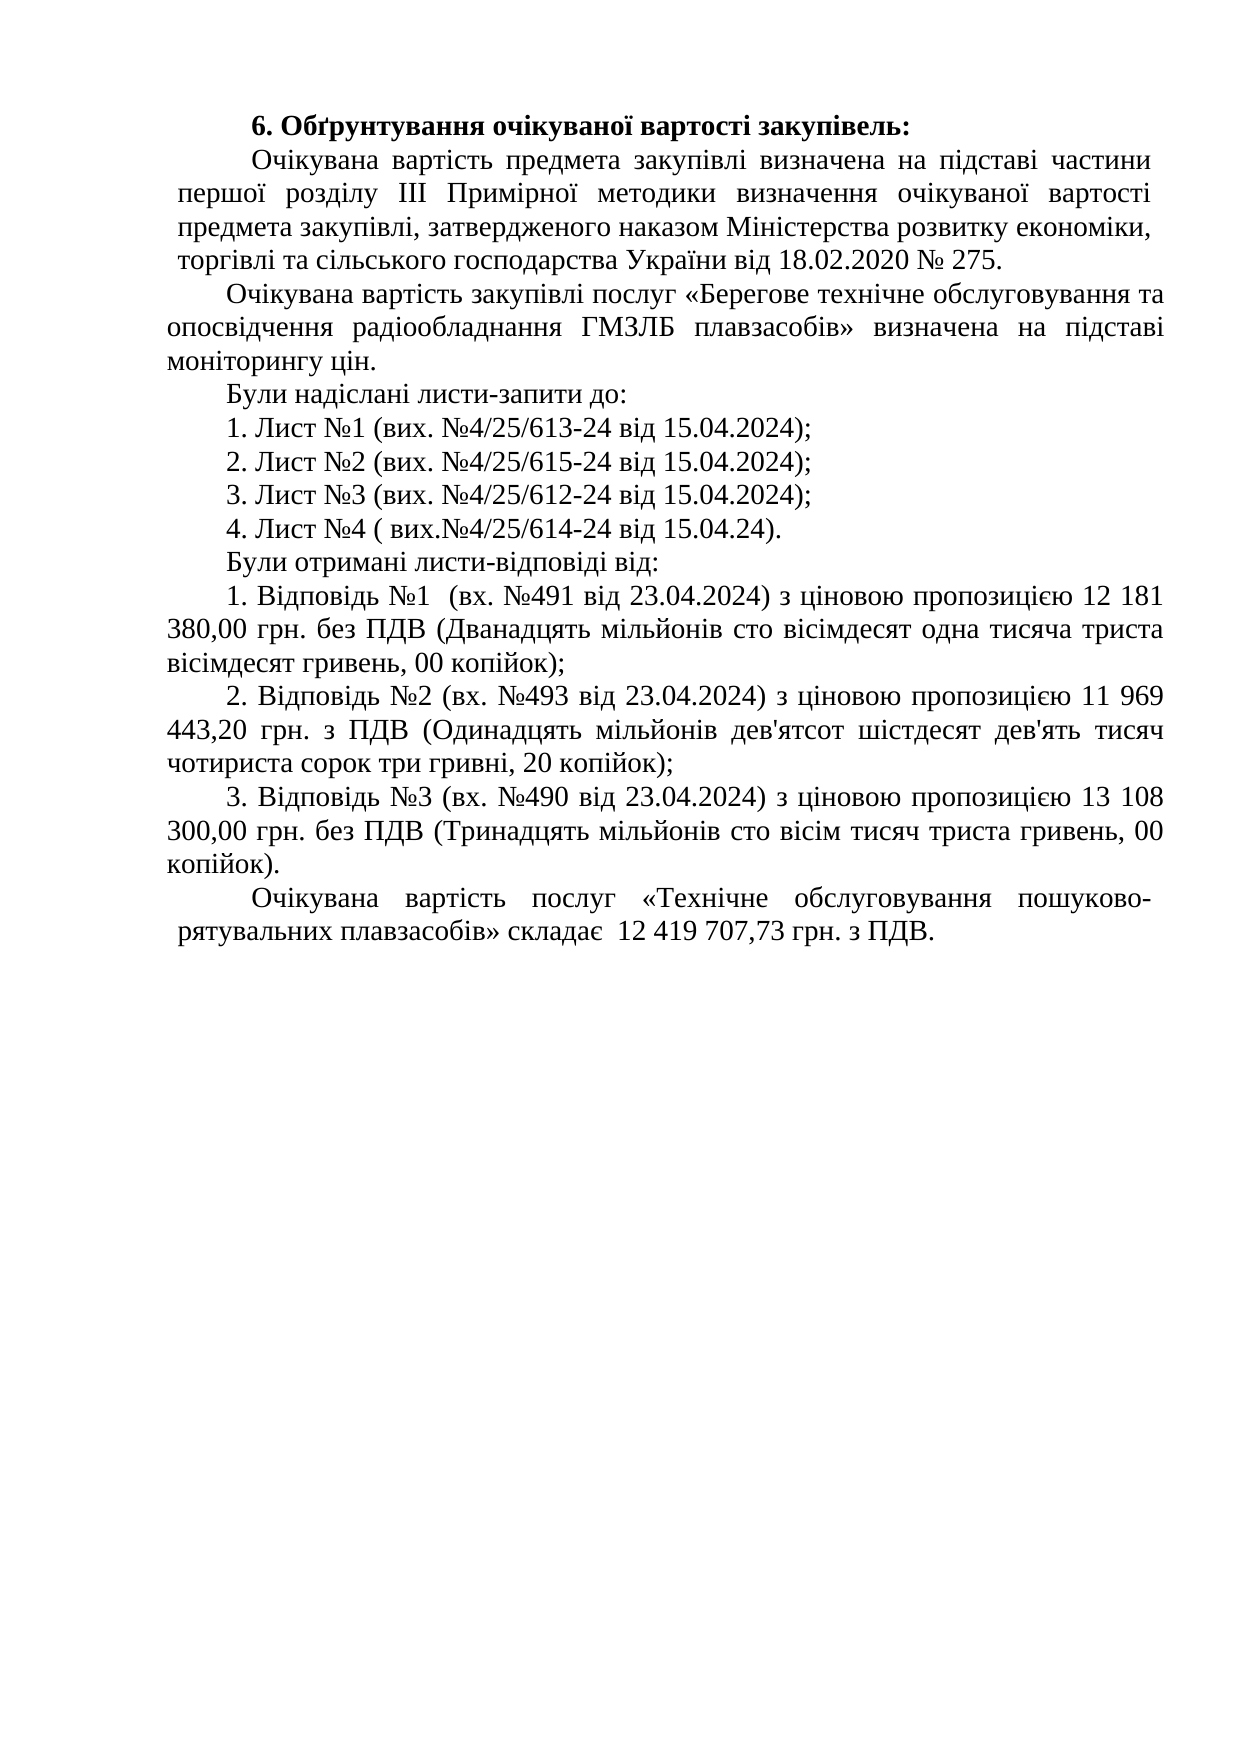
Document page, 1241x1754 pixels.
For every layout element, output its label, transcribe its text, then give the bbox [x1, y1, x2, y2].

text 1. Відповідь №1 (вх. №491 від 23.04.2024) з ціновою пропозицією 12 181 380,00 грн. без ПДВ (Дванадцять мільйонів сто вісімдесят одна тисяча триста вісімдесят гривень, 00 копійок); [167, 578, 1165, 678]
text Очікувана вартість предмета закупівлі визначена на підставі частини першої розділу III Примірної методики визначення очікуваної вартості предмета закупівлі, затвердженого наказом Міністерства розвитку економіки, торгівлі та сільського господарства України від 18.02.2020 № 275. [177, 142, 1152, 276]
text Були отримані листи-відповіді від: [167, 544, 1165, 578]
text Були надіслані листи-запити до: [167, 377, 1165, 410]
text Очікувана вартість закупівлі послуг «Берегове технічне обслуговування та опосвідчення радіообладнання ГМЗЛБ плавзасобів» визначена на підставі моніторингу цін. [167, 276, 1165, 377]
text 3. Лист №3 (вих. №4/25/612-24 від 15.04.2024); [167, 477, 1165, 511]
text 1. Лист №1 (вих. №4/25/613-24 від 15.04.2024); [167, 410, 1165, 444]
text Очікувана вартість послуг «Технічне обслуговування пошуково-рятувальних плавзасобів» складає 12 419 707,73 грн. з ПДВ. [177, 880, 1152, 947]
text 6. Обґрунтування очікуваної вартості закупівель: [177, 108, 1152, 142]
text 2. Лист №2 (вих. №4/25/615-24 від 15.04.2024); [167, 444, 1165, 477]
text 2. Відповідь №2 (вх. №493 від 23.04.2024) з ціновою пропозицією 11 969 443,20 грн. з ПДВ (Одинадцять мільйонів дев'ятсот шістдесят дев'ять тисяч чотириста сорок три гривні, 20 копійок); [167, 678, 1165, 779]
text 4. Лист №4 ( вих.№4/25/614-24 від 15.04.24). [167, 511, 1165, 544]
text 3. Відповідь №3 (вх. №490 від 23.04.2024) з ціновою пропозицією 13 108 300,00 грн. без ПДВ (Тринадцять мільйонів сто вісім тисяч триста гривень, 00 копійок). [167, 779, 1165, 880]
